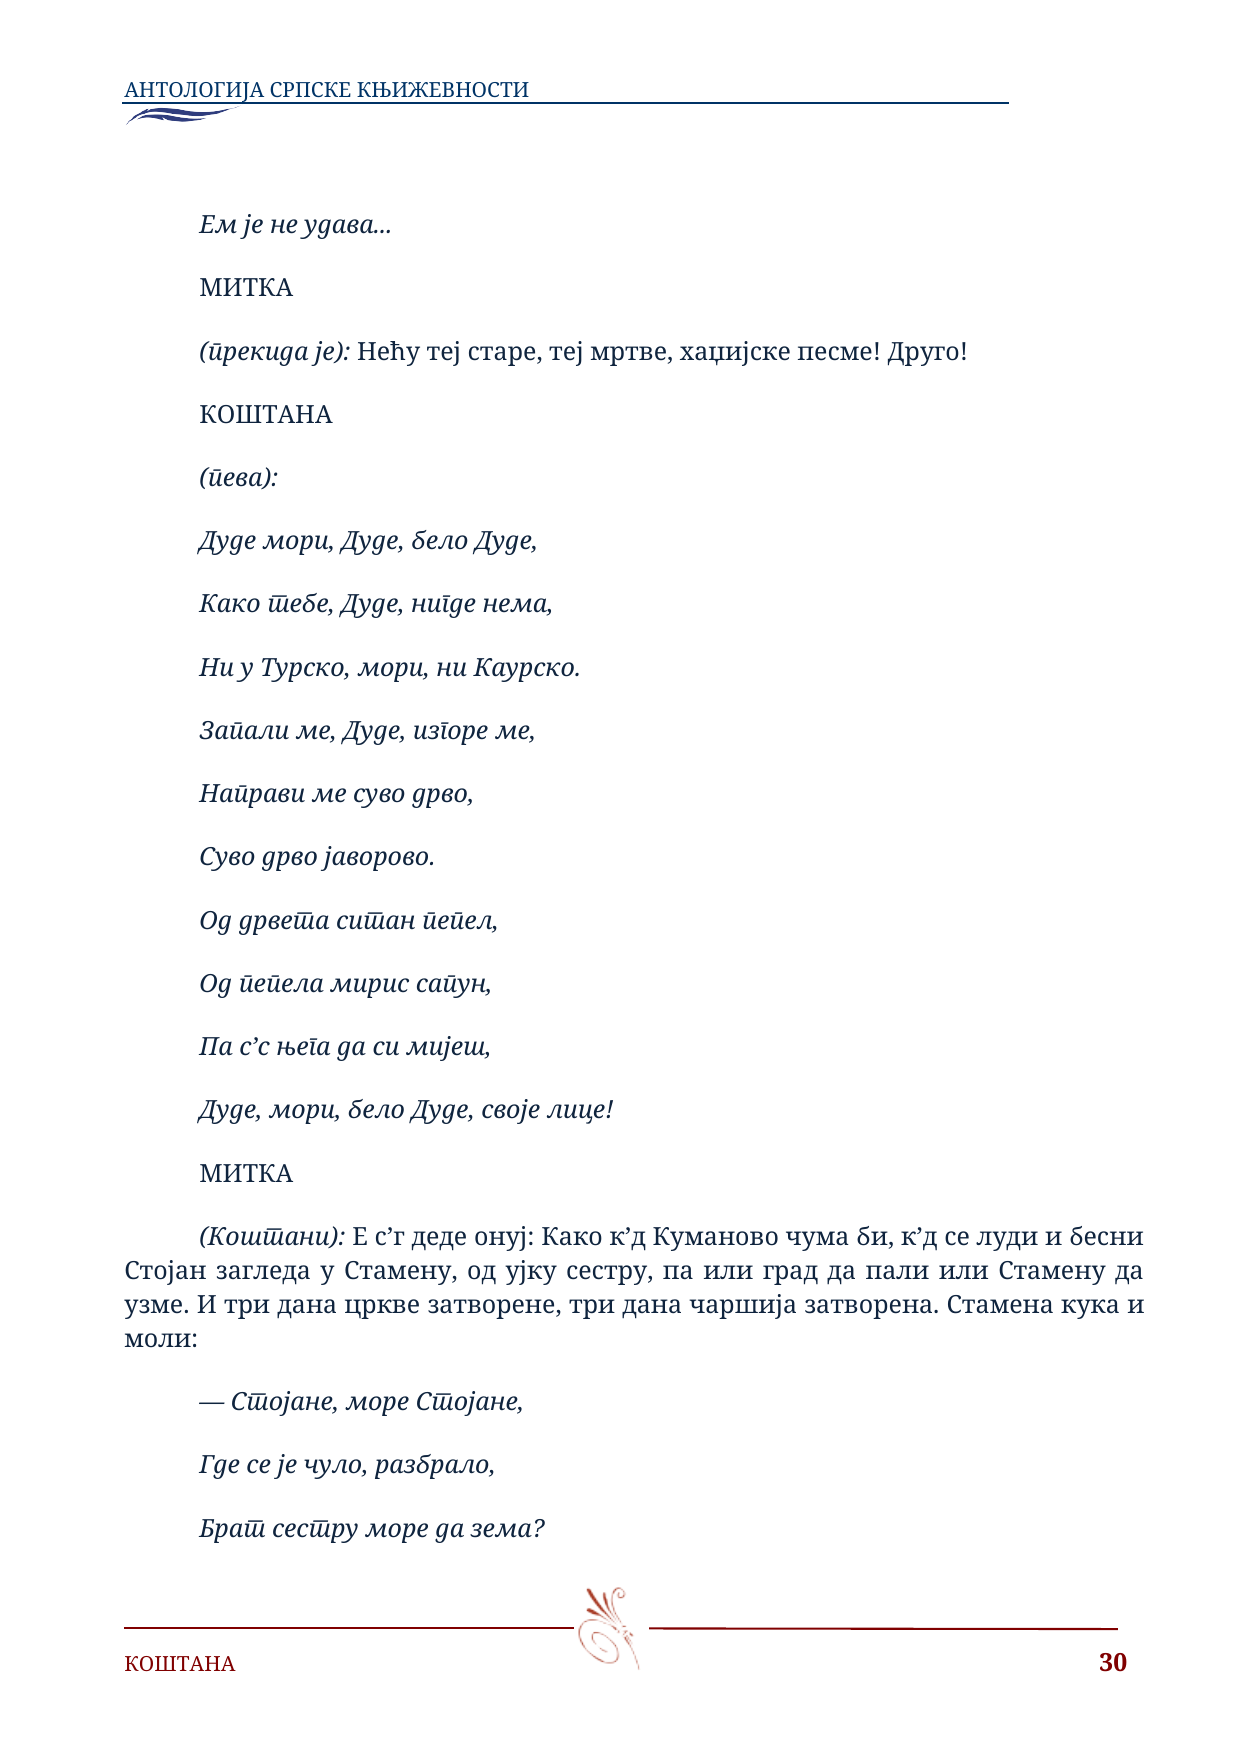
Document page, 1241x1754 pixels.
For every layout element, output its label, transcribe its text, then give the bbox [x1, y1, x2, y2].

text Ни у Турско, мори, ни Каурско. [124, 649, 1146, 683]
text Ем је не удава... [124, 207, 1146, 241]
text (прекида је): Нећу теј старе, теј мртве, хаџијске песме! Друго! [124, 333, 1146, 367]
text (Коштани): Е с’г деде онуј: Како к’д Куманово чума би, к’д се луди и бесни Стојан загледа у Стамену, од ујку сестру, па или град да пали или Стамену да узме. И три дана цркве затворене, три дана чаршија затворена. Стамена кука и моли: [124, 1218, 1146, 1355]
text Запали ме, Дуде, изгоре ме, [124, 713, 1146, 747]
text Дуде мори, Дуде, бело Дуде, [124, 523, 1146, 557]
text Од дрвета ситан пепел, [124, 902, 1146, 936]
text Суво дрво јаворово. [124, 839, 1146, 873]
text КОШТАНА [124, 396, 1146, 431]
text МИТКА [124, 1155, 1146, 1189]
text Како тебе, Дуде, нигде нема, [124, 586, 1146, 620]
text Направи ме суво дрво, [124, 776, 1146, 810]
text Брат сестру море да зема? [124, 1510, 1146, 1544]
text (пева): [124, 460, 1146, 494]
text Од пепела мирис сапун, [124, 966, 1146, 999]
text Где се је чуло, разбрало, [124, 1447, 1146, 1481]
text — Стојане, море Стојане, [124, 1384, 1146, 1418]
text Па с’с њега да си мијеш, [124, 1029, 1146, 1063]
text Дуде, мори, бело Дуде, своје лице! [124, 1092, 1146, 1126]
text МИТКА [124, 270, 1146, 304]
